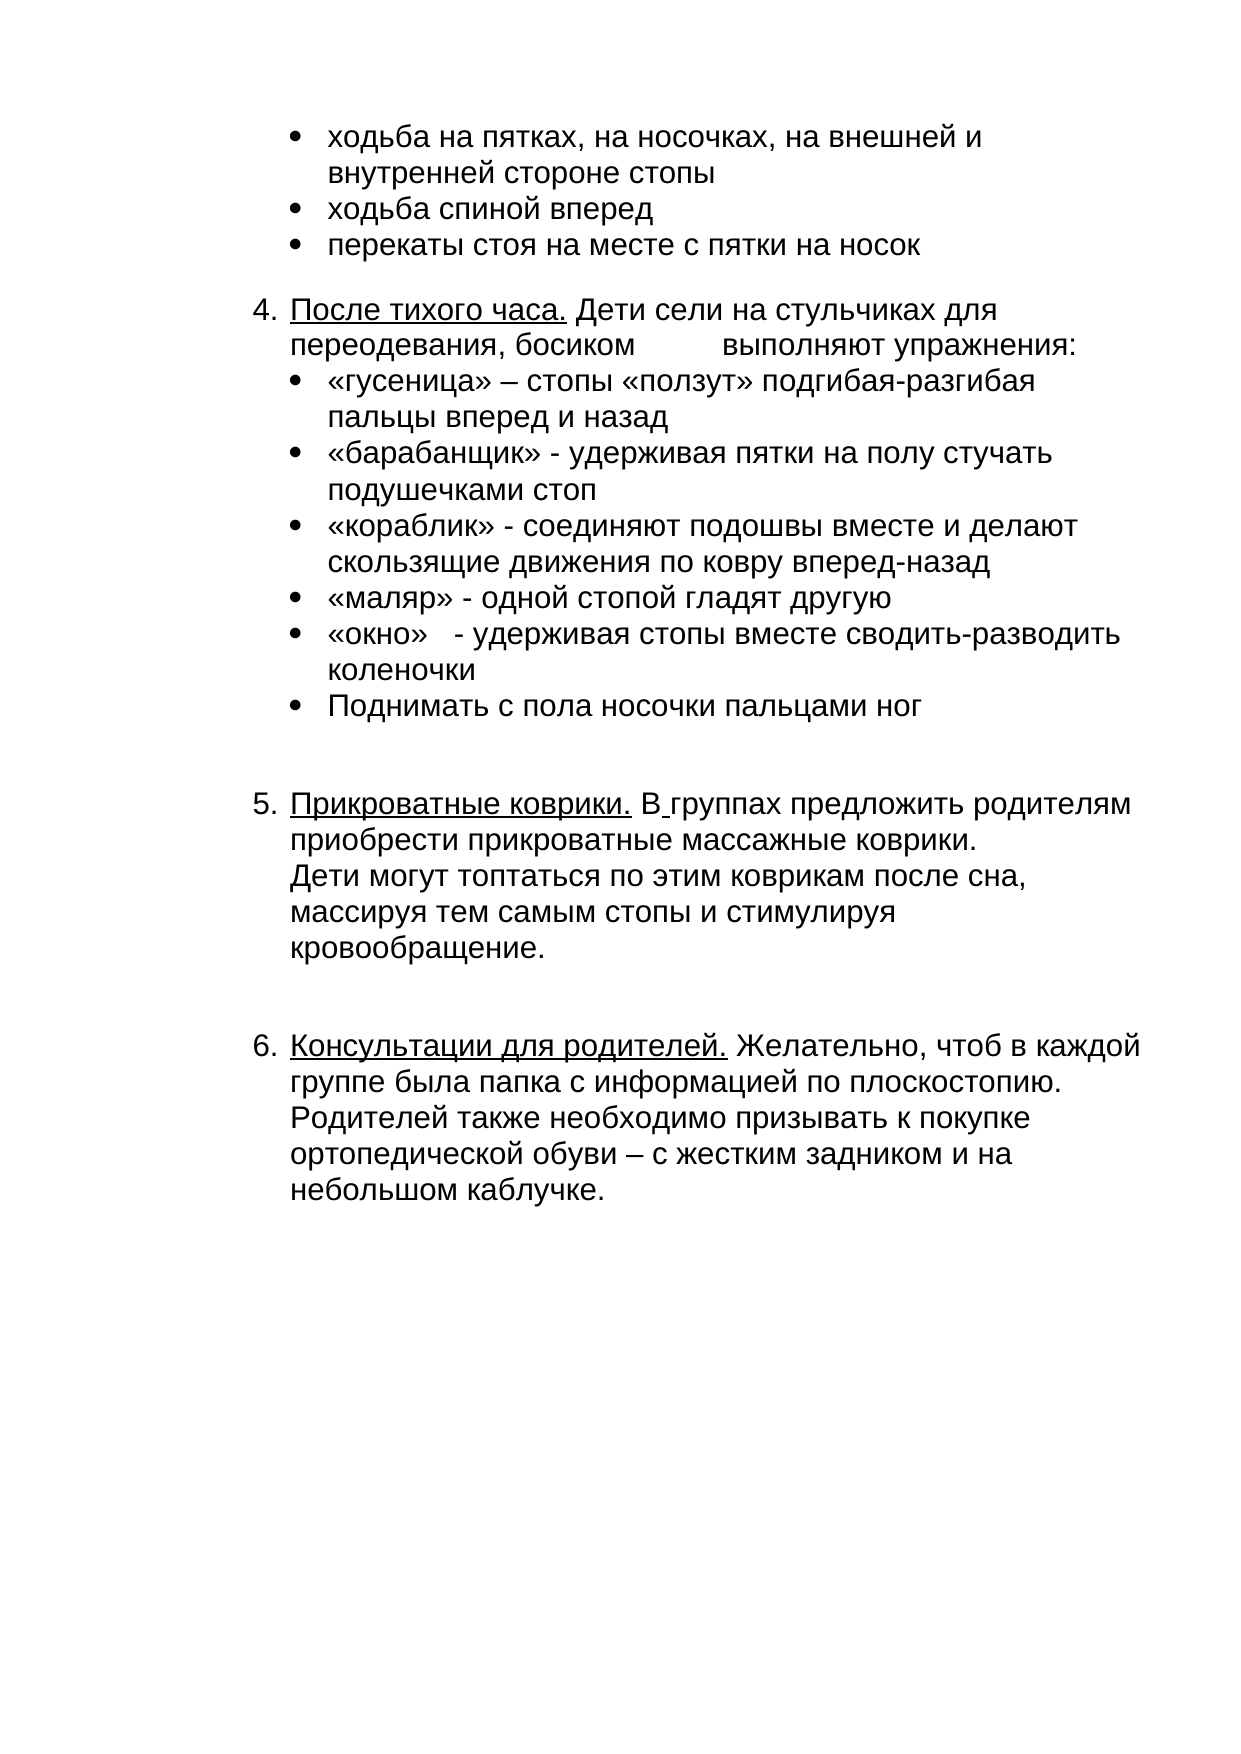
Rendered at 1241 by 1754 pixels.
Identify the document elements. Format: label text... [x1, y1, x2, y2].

list «барабанщик» - удерживая пятки на полу стучать подушечками стоп [290, 434, 1152, 507]
list «гусеница» – стопы «ползут» подгибая-разгибая пальцы вперед и назад [290, 362, 1152, 434]
list После тихого часа. Дети сели на стульчиках для переодевания, босиком выполняют упражнения: [252, 291, 1152, 362]
list Консультации для родителей. Желательно, чтоб в каждой группе была папка с информацией по плоскостопию. Родителей также необходимо призывать к покупке ортопедической обуви – с жестким задником и на небольшом каблучке. [252, 1027, 1152, 1207]
list «маляр» - одной стопой гладят другую [290, 579, 1152, 615]
list ходьба спиной вперед [290, 190, 1152, 226]
list «кораблик» - соединяют подошвы вместе и делают скользящие движения по ковру вперед-назад [290, 507, 1152, 579]
list «окно» - удерживая стопы вместе сводить-разводить коленочки [290, 615, 1152, 687]
list Прикроватные коврики. В группах предложить родителям приобрести прикроватные массажные коврики. Дети могут топтаться по этим коврикам после сна, массируя тем самым стопы и стимулируя кровообращение. [252, 785, 1152, 965]
list ходьба на пятках, на носочках, на внешней и внутренней стороне стопы [290, 118, 1152, 190]
list перекаты стоя на месте с пятки на носок [290, 226, 1152, 291]
list Поднимать с пола носочки пальцами ног [290, 687, 1152, 723]
